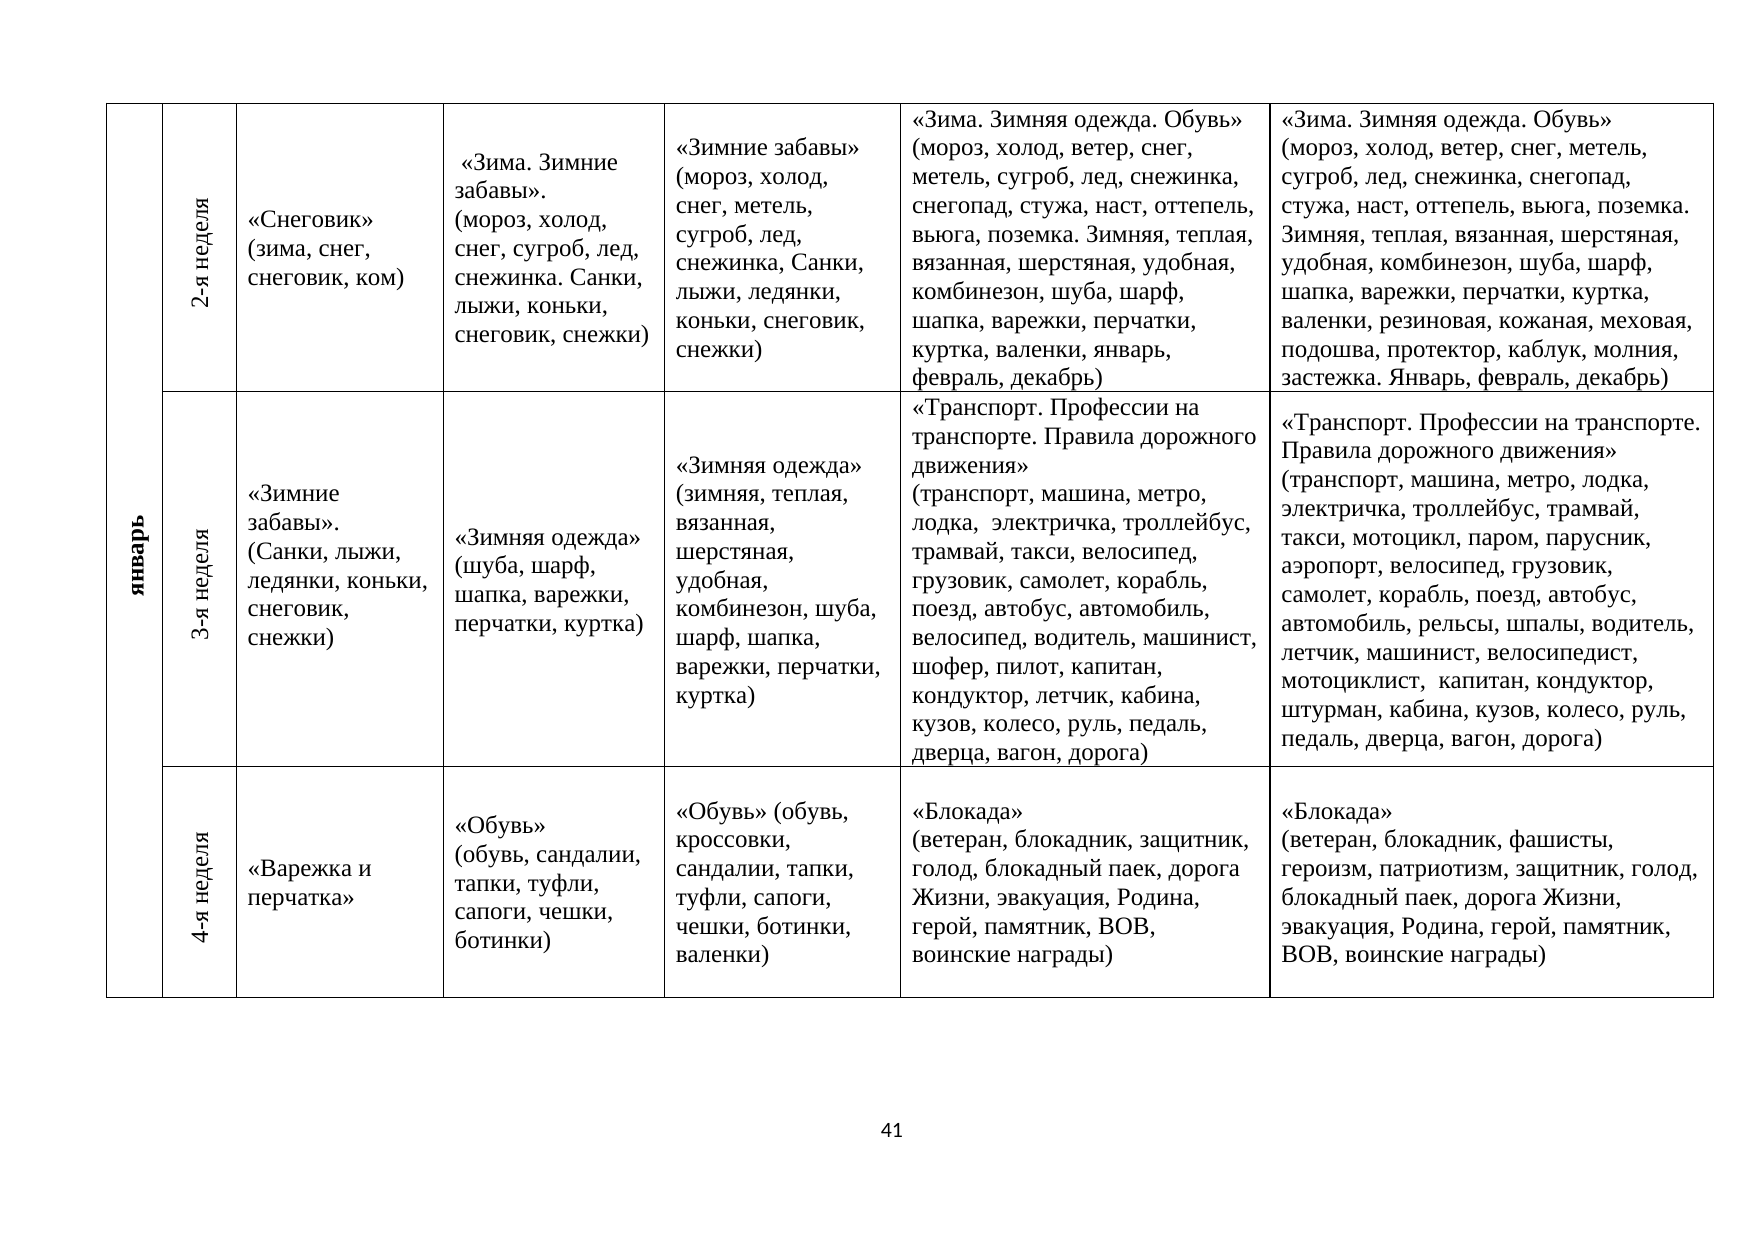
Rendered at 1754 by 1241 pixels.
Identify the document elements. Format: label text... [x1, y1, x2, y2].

table_cell «Зимние забавы». (Санки, лыжи, ледянки, коньки, снеговик, снежки) [237, 392, 443, 766]
table_cell «Обувь» (обувь, кроссовки, сандалии, тапки, туфли, сапоги, чешки, ботинки, валенки) [665, 767, 900, 997]
table_header «Снеговик» (зима, снег, снеговик, ком) [237, 104, 443, 391]
table_cell «Зимняя одежда» (шуба, шарф, шапка, варежки, перчатки, куртка) [444, 392, 664, 766]
table_cell «Зимняя одежда» (зимняя, теплая, вязанная, шерстяная, удобная, комбинезон, шуба, шарф, шапка, варежки, перчатки, куртка) [665, 392, 900, 766]
table_cell 3-я неделя [163, 392, 236, 766]
table_header «Зимние забавы» (мороз, холод, снег, метель, сугроб, лед, снежинка, Санки, лыжи, ледянки, коньки, снеговик, снежки) [665, 104, 900, 391]
table_cell «Транспорт. Профессии на транспорте. Правила дорожного движения» (транспорт, машина, метро, лодка, электричка, троллейбус, трамвай, такси, мотоцикл, паром, парусник, аэропорт, велосипед, грузовик, самолет, корабль, поезд, автобус, автомобиль, рельсы, шпалы, водитель, летчик, машинист, велосипедист, мотоциклист, капитан, кондуктор, штурман, кабина, кузов, колесо, руль, педаль, дверца, вагон, дорога) [1271, 392, 1713, 766]
table_cell 4-я неделя [163, 767, 236, 997]
table_cell «Варежка и перчатка» [237, 767, 443, 997]
table_header «Зима. Зимняя одежда. Обувь» (мороз, холод, ветер, снег, метель, сугроб, лед, снежинка, снегопад, стужа, наст, оттепель, вьюга, поземка. Зимняя, теплая, вязанная, шерстяная, удобная, комбинезон, шуба, шарф, шапка, варежки, перчатки, куртка, валенки, резиновая, кожаная, меховая, подошва, протектор, каблук, молния, застежка. Январь, февраль, декабрь) [1271, 104, 1713, 391]
table_header «Зима. Зимняя одежда. Обувь» (мороз, холод, ветер, снег, метель, сугроб, лед, снежинка, снегопад, стужа, наст, оттепель, вьюга, поземка. Зимняя, теплая, вязанная, шерстяная, удобная, комбинезон, шуба, шарф, шапка, варежки, перчатки, куртка, валенки, январь, февраль, декабрь) [901, 104, 1269, 391]
table_cell «Обувь» (обувь, сандалии, тапки, туфли, сапоги, чешки, ботинки) [444, 767, 664, 997]
table_header январь [107, 104, 162, 997]
table_header «Зима. Зимние забавы». (мороз, холод, снег, сугроб, лед, снежинка. Санки, лыжи, коньки, снеговик, снежки) [444, 104, 664, 391]
table_header 2-я неделя [163, 104, 236, 391]
table_cell «Блокада» (ветеран, блокадник, защитник, голод, блокадный паек, дорога Жизни, эвакуация, Родина, герой, памятник, ВОВ, воинские награды) [901, 767, 1269, 997]
table_cell «Блокада» (ветеран, блокадник, фашисты, героизм, патриотизм, защитник, голод, блокадный паек, дорога Жизни, эвакуация, Родина, герой, памятник, ВОВ, воинские награды) [1271, 767, 1713, 997]
table_cell «Транспорт. Профессии на транспорте. Правила дорожного движения» (транспорт, машина, метро, лодка, электричка, троллейбус, трамвай, такси, велосипед, грузовик, самолет, корабль, поезд, автобус, автомобиль, велосипед, водитель, машинист, шофер, пилот, капитан, кондуктор, летчик, кабина, кузов, колесо, руль, педаль, дверца, вагон, дорога) [901, 392, 1269, 766]
